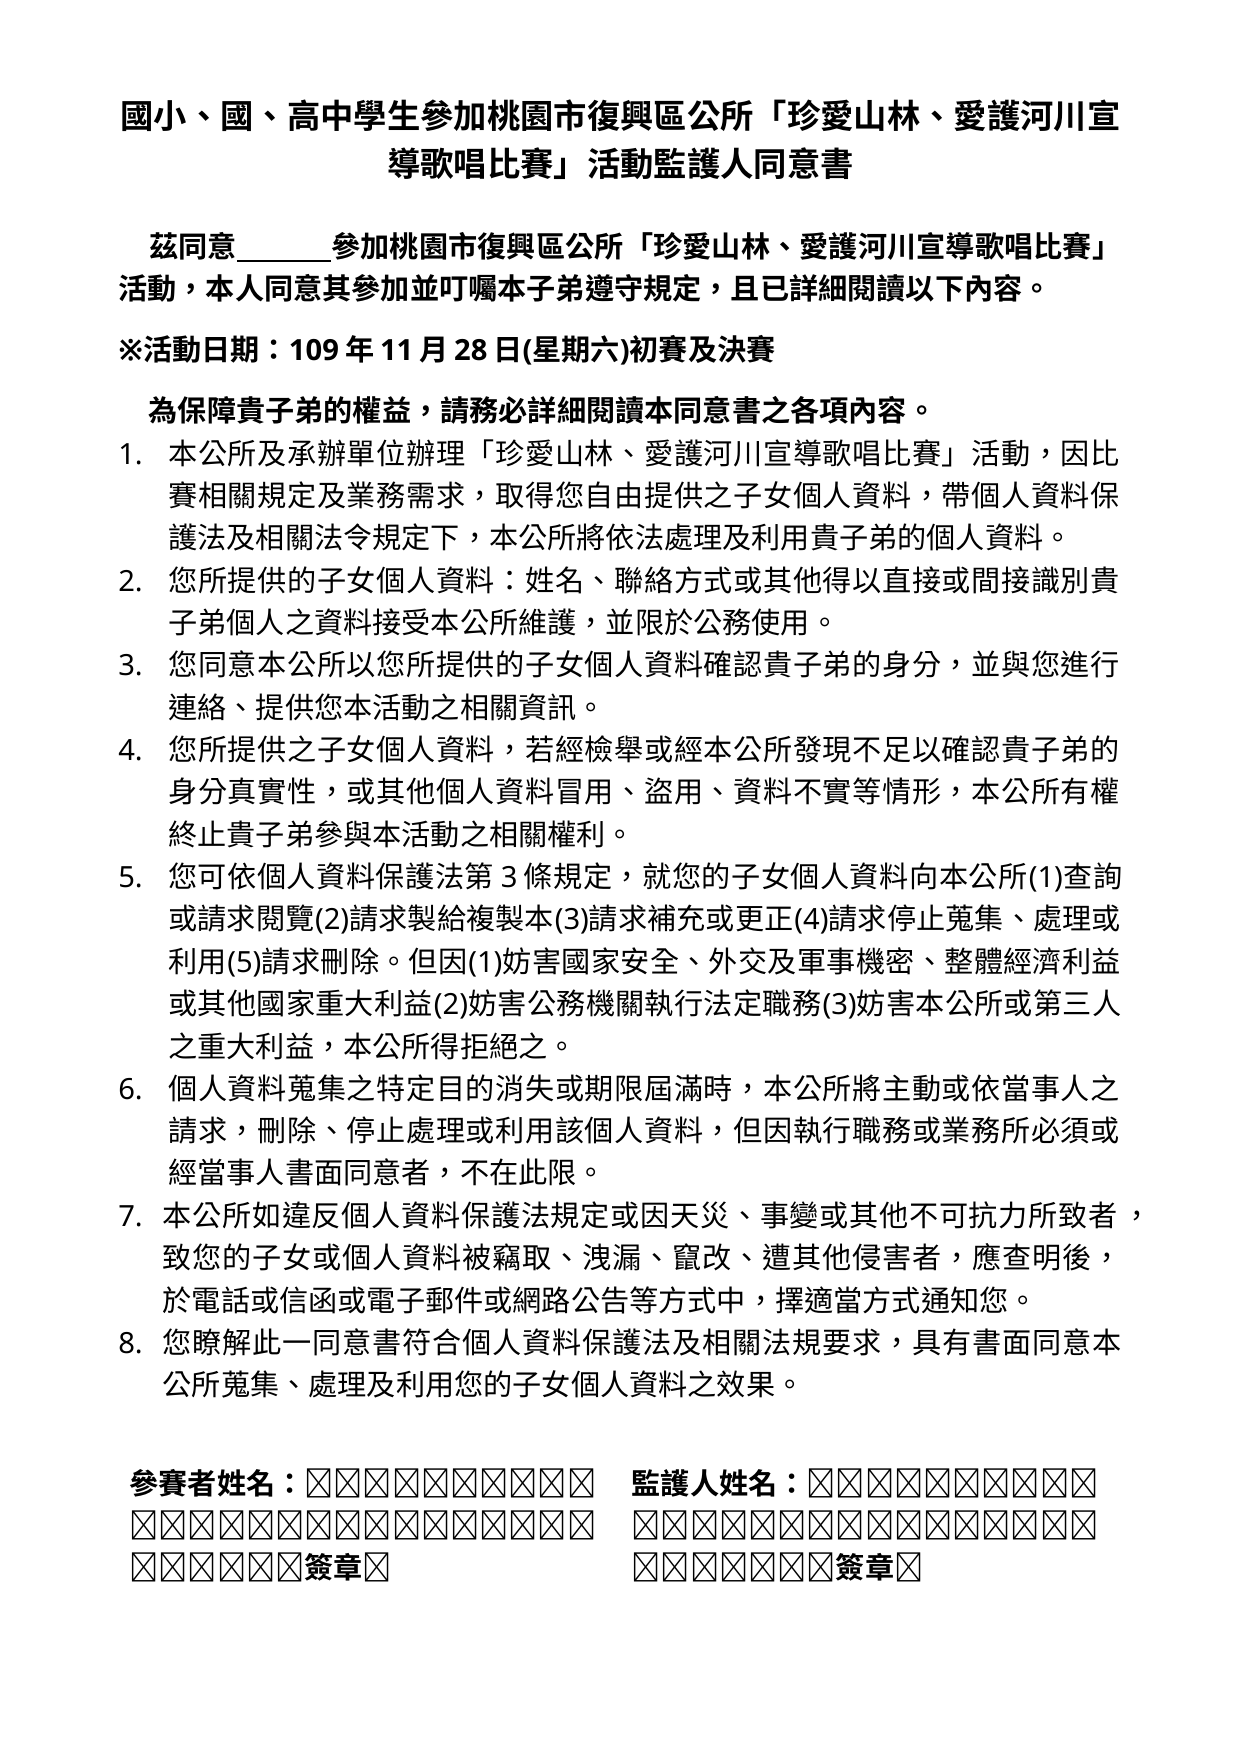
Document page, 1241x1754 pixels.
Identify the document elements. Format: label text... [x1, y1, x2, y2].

text 為保障貴子弟的權益，請務必詳細閱讀本同意書之各項內容。 [118, 388, 1122, 430]
text 茲同意 參加桃園市復興區公所「珍愛山林、愛護河川宣導歌唱比賽」活動，本人同意其參加並叮囑本子弟遵守規定，且已詳細閱讀以下內容。 [118, 223, 1122, 308]
text 國小、國、高中學生參加桃園市復興區公所「珍愛山林、愛護河川宣導歌唱比賽」活動監護人同意書 [118, 89, 1122, 186]
list 本公所及承辦單位辦理「珍愛山林、愛護河川宣導歌唱比賽」活動，因比賽相關規定及業務需求，取得您自由提供之子女個人資料，帶個人資料保護法及相關法令規定下，本公所將依法處理及利用貴子弟的個人資料。 [118, 430, 1122, 557]
list 您可依個人資料保護法第3條規定，就您的子女個人資料向本公所(1)查詢或請求閱覽(2)請求製給複製本(3)請求補充或更正(4)請求停止蒐集、處理或利用(5)請求刪除。但因(1)妨害國家安全、外交及軍事機密、整體經濟利益或其他國家重大利益(2)妨害公務機關執行法定職務(3)妨害本公所或第三人之重大利益，本公所得拒絕之。 [118, 853, 1122, 1065]
list 您所提供的子女個人資料：姓名、聯絡方式或其他得以直接或間接識別貴子弟個人之資料接受本公所維護，並限於公務使用。 [118, 557, 1122, 642]
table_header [118, 1442, 620, 1647]
list 個人資料蒐集之特定目的消失或期限屆滿時，本公所將主動或依當事人之請求，刪除、停止處理或利用該個人資料，但因執行職務或業務所必須或經當事人書面同意者，不在此限。 [118, 1065, 1122, 1192]
text ※活動日期：109年11月28日(星期六)初賽及決賽 [118, 327, 1122, 369]
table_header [620, 1442, 1122, 1647]
list 您所提供之子女個人資料，若經檢舉或經本公所發現不足以確認貴子弟的身分真實性，或其他個人資料冒用、盜用、資料不實等情形，本公所有權終止貴子弟參與本活動之相關權利。 [118, 727, 1122, 853]
list 您瞭解此一同意書符合個人資料保護法及相關法規要求，具有書面同意本公所蒐集、處理及利用您的子女個人資料之效果。 [118, 1319, 1122, 1404]
list 您同意本公所以您所提供的子女個人資料確認貴子弟的身分，並與您進行連絡、提供您本活動之相關資訊。 [118, 642, 1122, 727]
list 本公所如違反個人資料保護法規定或因天災、事變或其他不可抗力所致者，致您的子女或個人資料被竊取、洩漏、竄改、遭其他侵害者，應查明後，於電話或信函或電子郵件或網路公告等方式中，擇適當方式通知您。 [118, 1192, 1122, 1319]
